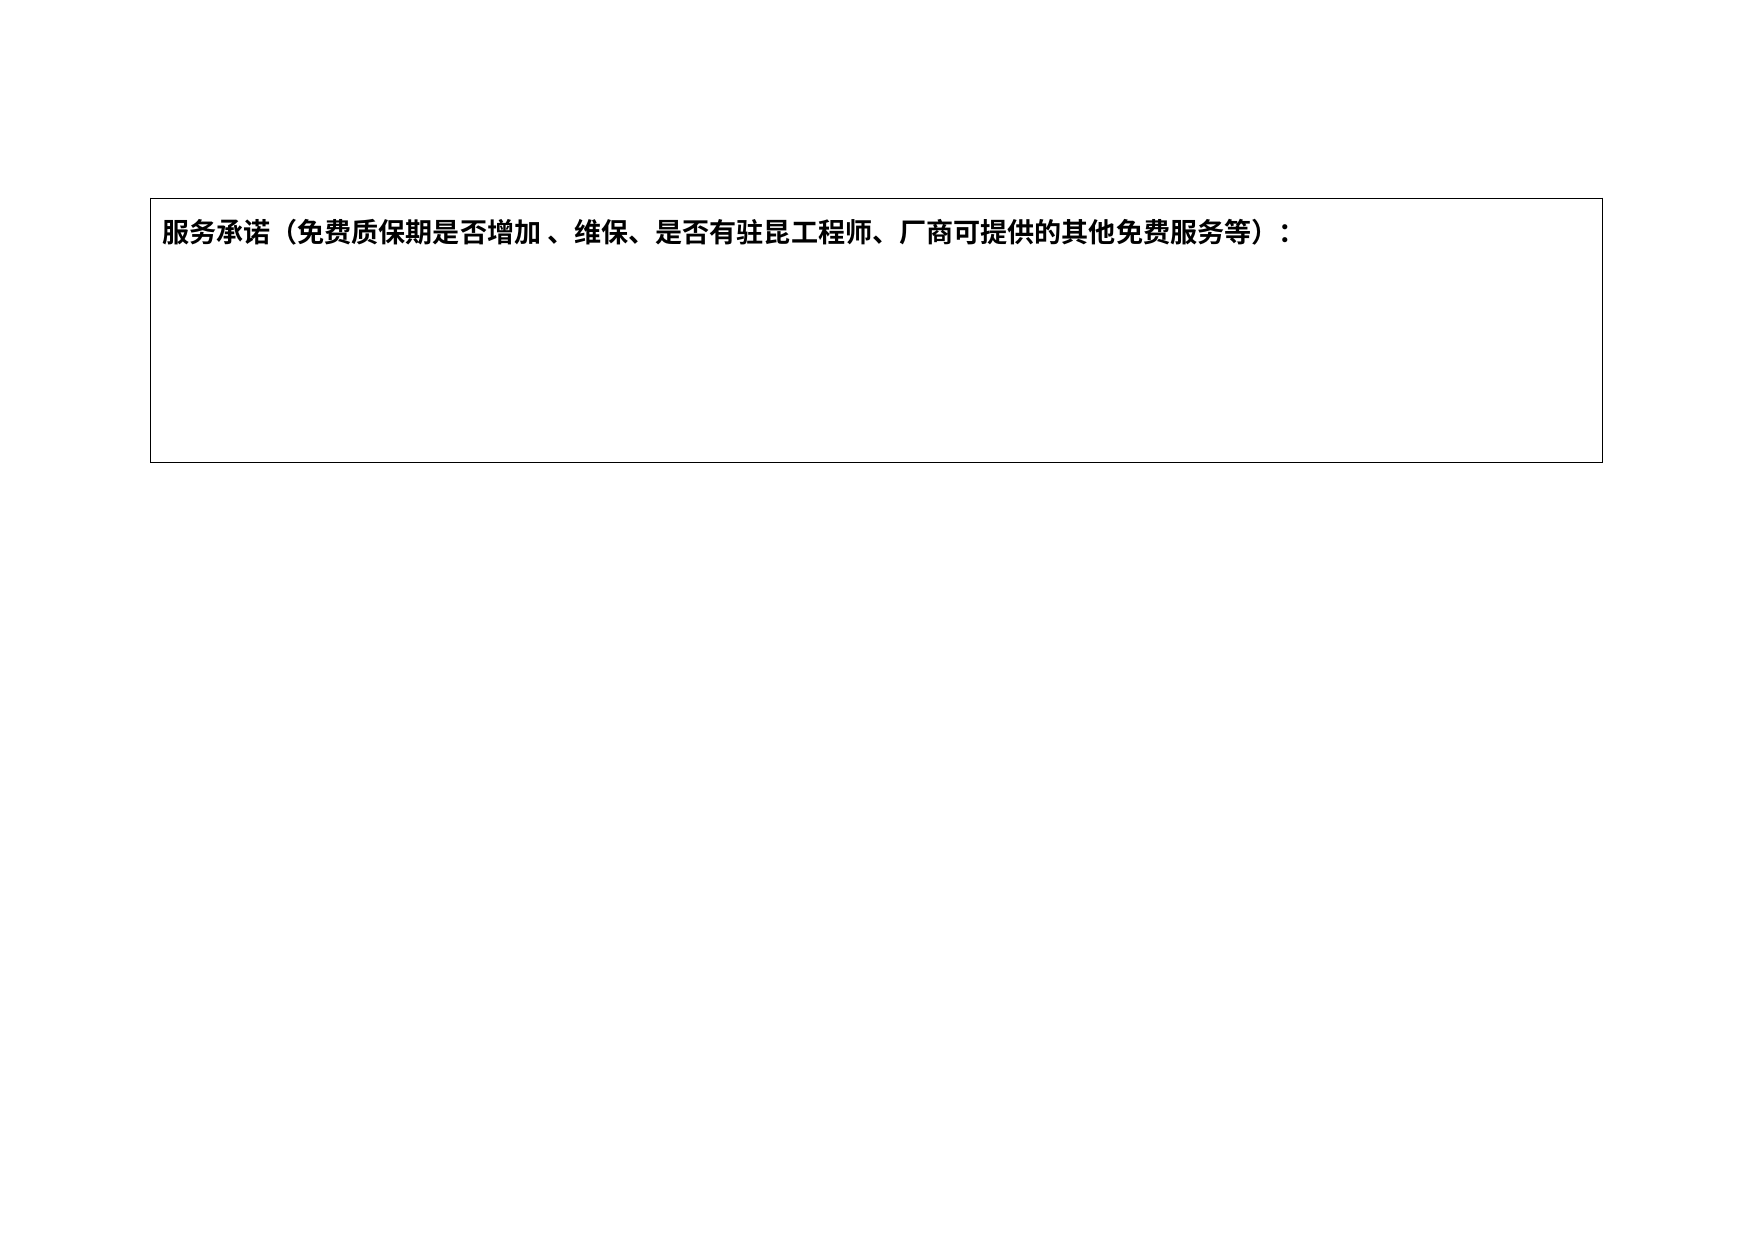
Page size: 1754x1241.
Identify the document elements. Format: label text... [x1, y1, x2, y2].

table_cell 服务承诺（免费质保期是否增加 、维保、是否有驻昆工程师、厂商可提供的其他免费服务等）： [151, 199, 1602, 462]
